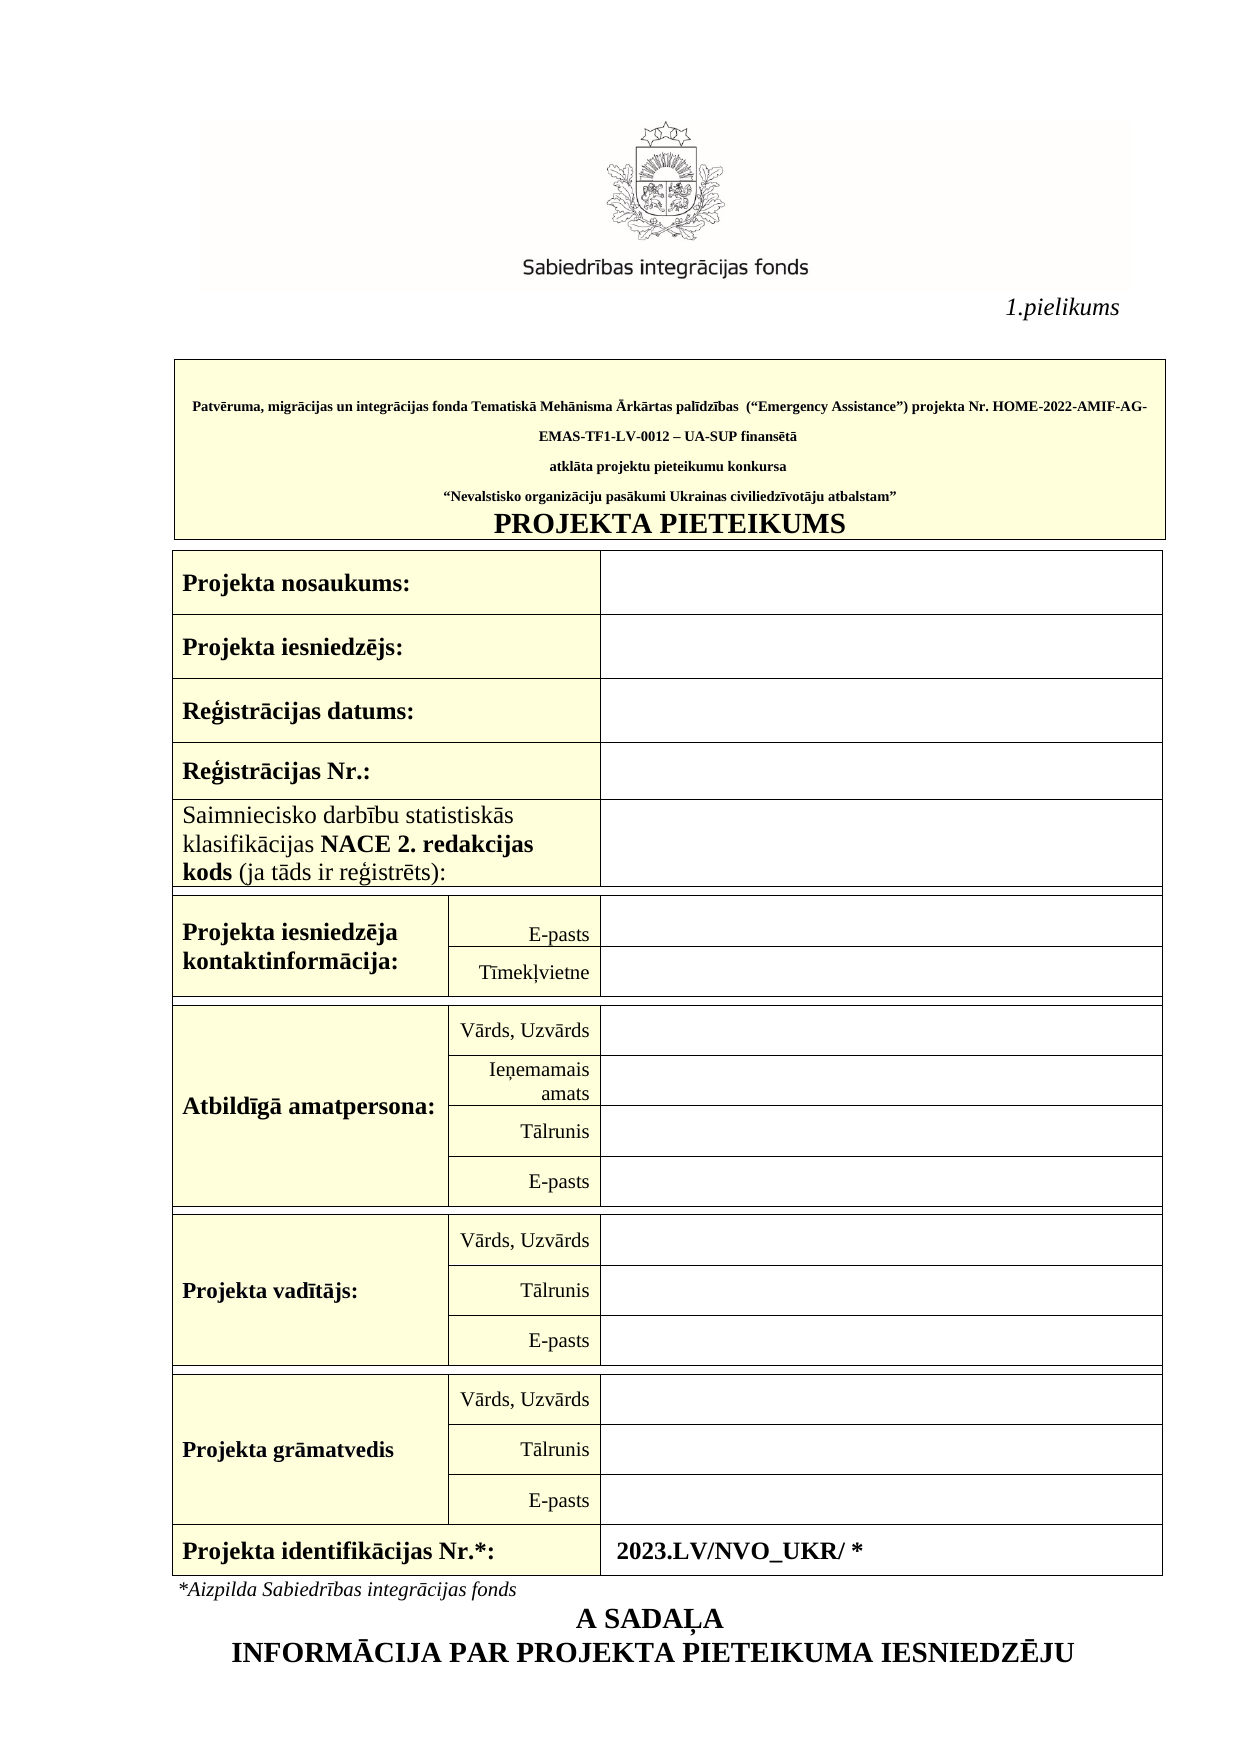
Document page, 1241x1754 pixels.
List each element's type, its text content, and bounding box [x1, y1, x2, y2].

table_cell [601, 947, 1162, 996]
table_cell [173, 1366, 1162, 1373]
table_cell [601, 1006, 1162, 1055]
table_cell [601, 800, 1162, 886]
table_cell [601, 1215, 1162, 1264]
table_cell Tālrunis [449, 1106, 600, 1156]
table_cell Saimniecisko darbību statistiskās klasifikācijas NACE 2. redakcijas kods (ja tāds ir reģistrēts): [173, 800, 600, 886]
table_cell Reģistrācijas Nr.: [173, 743, 600, 799]
table_cell [601, 1056, 1162, 1105]
table_header Projekta nosaukums: [173, 551, 600, 614]
table_cell [173, 887, 1162, 894]
table_cell Projekta identifikācijas Nr.*: [173, 1525, 600, 1575]
table_cell [601, 1475, 1162, 1524]
table_cell [601, 1106, 1162, 1156]
table_cell [601, 1425, 1162, 1474]
table_cell Atbildīgā amatpersona: [173, 1006, 448, 1206]
table_cell E-pasts [449, 896, 600, 946]
table_cell [601, 1266, 1162, 1315]
table_cell Projekta grāmatvedis [173, 1375, 448, 1524]
table_cell [601, 1375, 1162, 1424]
table_cell [601, 743, 1162, 799]
table_cell [601, 615, 1162, 678]
text 1.pielikums [177, 292, 1122, 321]
table_cell E-pasts [449, 1475, 600, 1524]
table_cell Tālrunis [449, 1425, 600, 1474]
text A SADAĻA [177, 1601, 1122, 1635]
table_cell Tālrunis [449, 1266, 600, 1315]
table_cell Projekta iesniedzēja kontaktinformācija: [173, 896, 448, 996]
table_cell Ieņemamais amats [449, 1056, 600, 1105]
table_cell Vārds, Uzvārds [449, 1006, 600, 1055]
text *Aizpilda Sabiedrības integrācijas fonds [177, 1576, 1122, 1601]
text INFORMĀCIJA PAR PROJEKTA PIETEIKUMA IESNIEDZĒJU [177, 1635, 1122, 1668]
table_cell E-pasts [449, 1316, 600, 1365]
table_cell E-pasts [449, 1157, 600, 1206]
table_cell 2023.LV/NVO_UKR/ * [601, 1525, 1162, 1575]
table_cell Reģistrācijas datums: [173, 679, 600, 742]
table_cell Vārds, Uzvārds [449, 1215, 600, 1264]
table_header Patvēruma, migrācijas un integrācijas fonda Tematiskā Mehānisma Ārkārtas palīdzības (“Emergency Assistance”) projekta Nr. HOME-2022-AMIF-AG-EMAS-TF1-LV-0012 – UA-SUP finansētā atklāta projektu pieteikumu konkursa “Nevalstisko organizāciju pasākumi Ukrainas civiliedzīvotāju atbalstam” PROJEKTA PIETEIKUMS [175, 360, 1165, 539]
table_cell Projekta iesniedzējs: [173, 615, 600, 678]
table_cell [601, 679, 1162, 742]
table_cell Vārds, Uzvārds [449, 1375, 600, 1424]
table_header [601, 551, 1162, 614]
table_cell [173, 1207, 1162, 1214]
table_cell [173, 997, 1162, 1004]
table_cell [601, 896, 1162, 946]
table_cell Projekta vadītājs: [173, 1215, 448, 1365]
table_cell Tīmekļvietne [449, 947, 600, 996]
picture [200, 121, 1131, 292]
table_cell [601, 1316, 1162, 1365]
table_cell [601, 1157, 1162, 1206]
